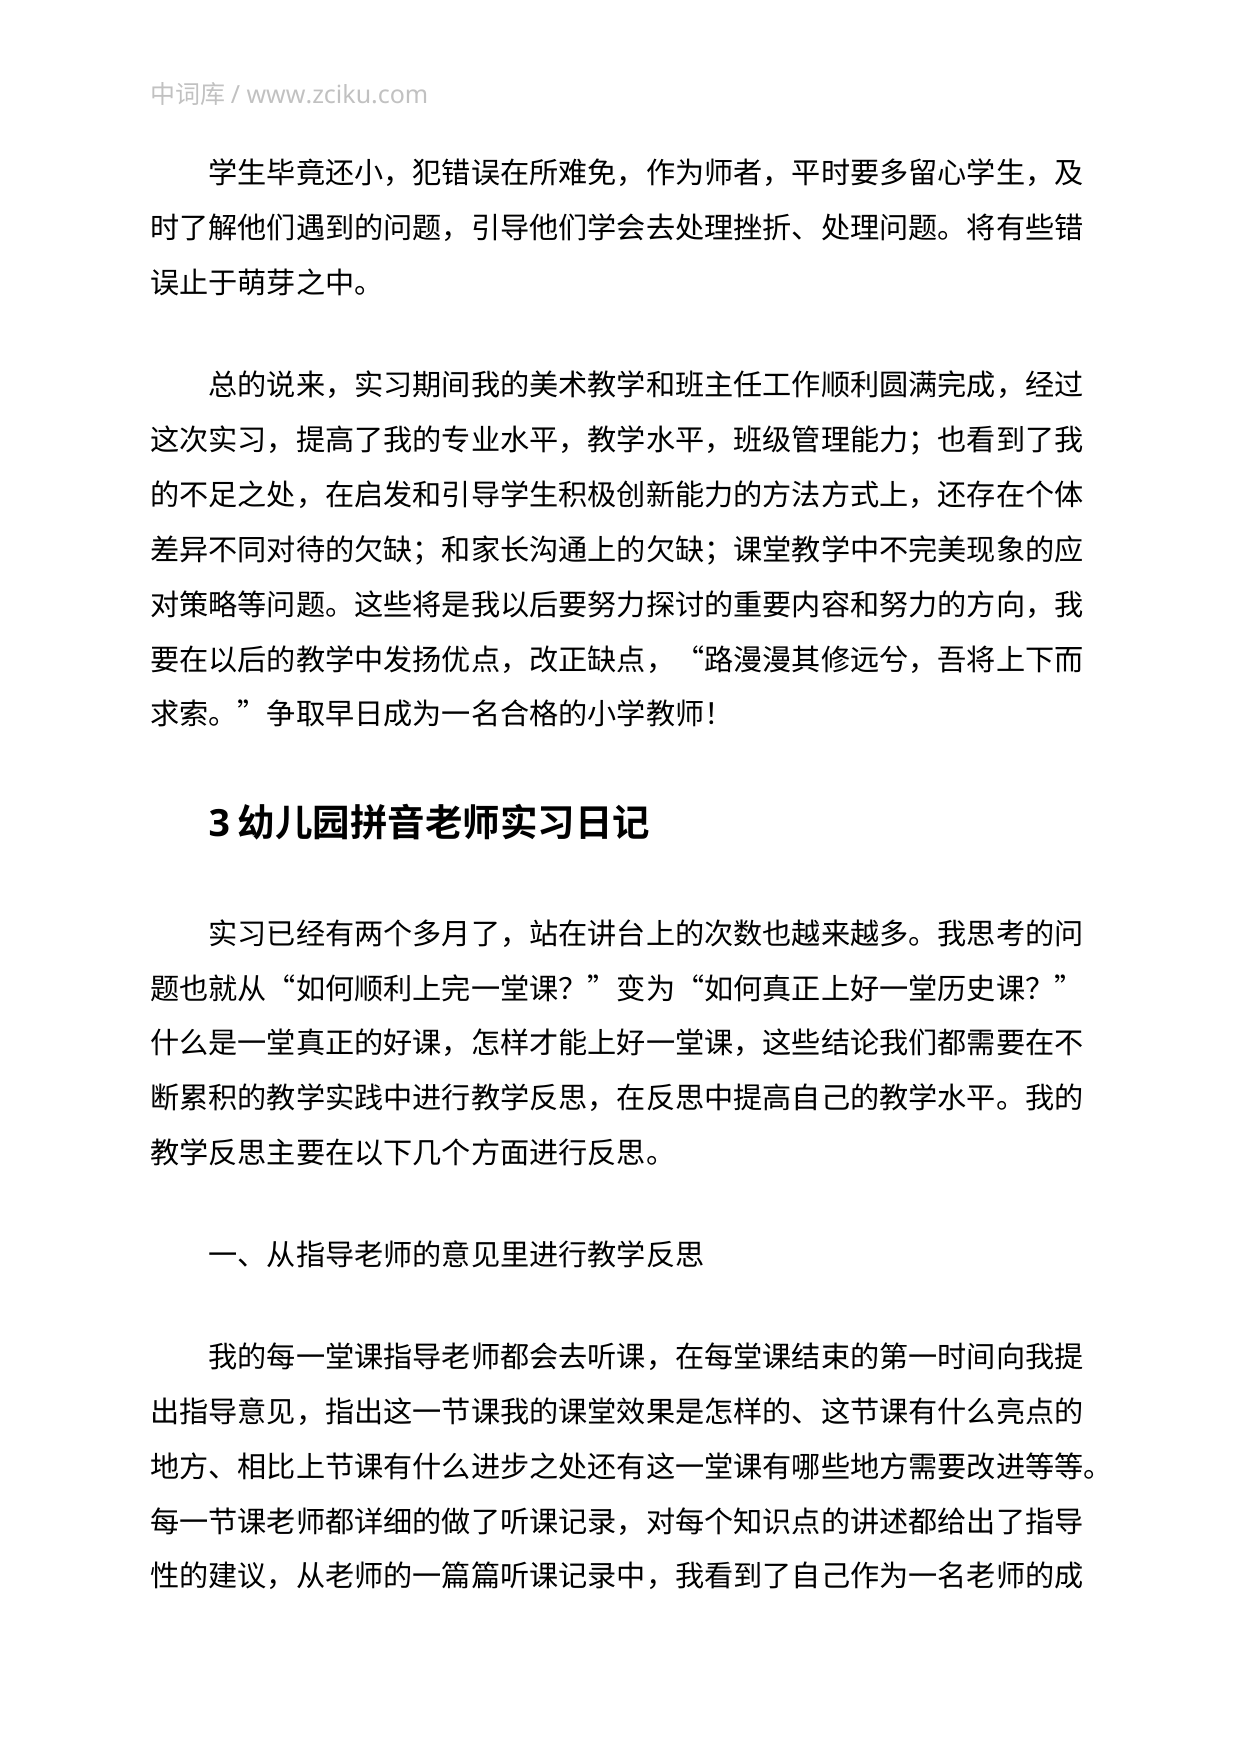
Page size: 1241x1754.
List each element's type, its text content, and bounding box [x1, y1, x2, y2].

text 总的说来，实习期间我的美术教学和班主任工作顺利圆满完成，经过这次实习，提高了我的专业水平，教学水平，班级管理能力；也看到了我的不足之处，在启发和引导学生积极创新能力的方法方式上，还存在个体差异不同对待的欠缺；和家长沟通上的欠缺；课堂教学中不完美现象的应对策略等问题。这些将是我以后要努力探讨的重要内容和努力的方向，我要在以后的教学中发扬优点，改正缺点，“路漫漫其修远兮，吾将上下而求索。”争取早日成为一名合格的小学教师！ [150, 362, 1090, 733]
text 学生毕竟还小，犯错误在所难免，作为师者，平时要多留心学生，及时了解他们遇到的问题，引导他们学会去处理挫折、处理问题。将有些错误止于萌芽之中。 [150, 150, 1090, 302]
text 一、从指导老师的意见里进行教学反思 [150, 1232, 1090, 1274]
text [150, 1333, 1090, 1595]
text 3幼儿园拼音老师实习日记 [150, 793, 1090, 847]
text 实习已经有两个多月了，站在讲台上的次数也越来越多。我思考的问题也就从“如何顺利上完一堂课？”变为“如何真正上好一堂历史课？”什么是一堂真正的好课，怎样才能上好一堂课，这些结论我们都需要在不断累积的教学实践中进行教学反思，在反思中提高自己的教学水平。我的教学反思主要在以下几个方面进行反思。 [150, 910, 1090, 1172]
